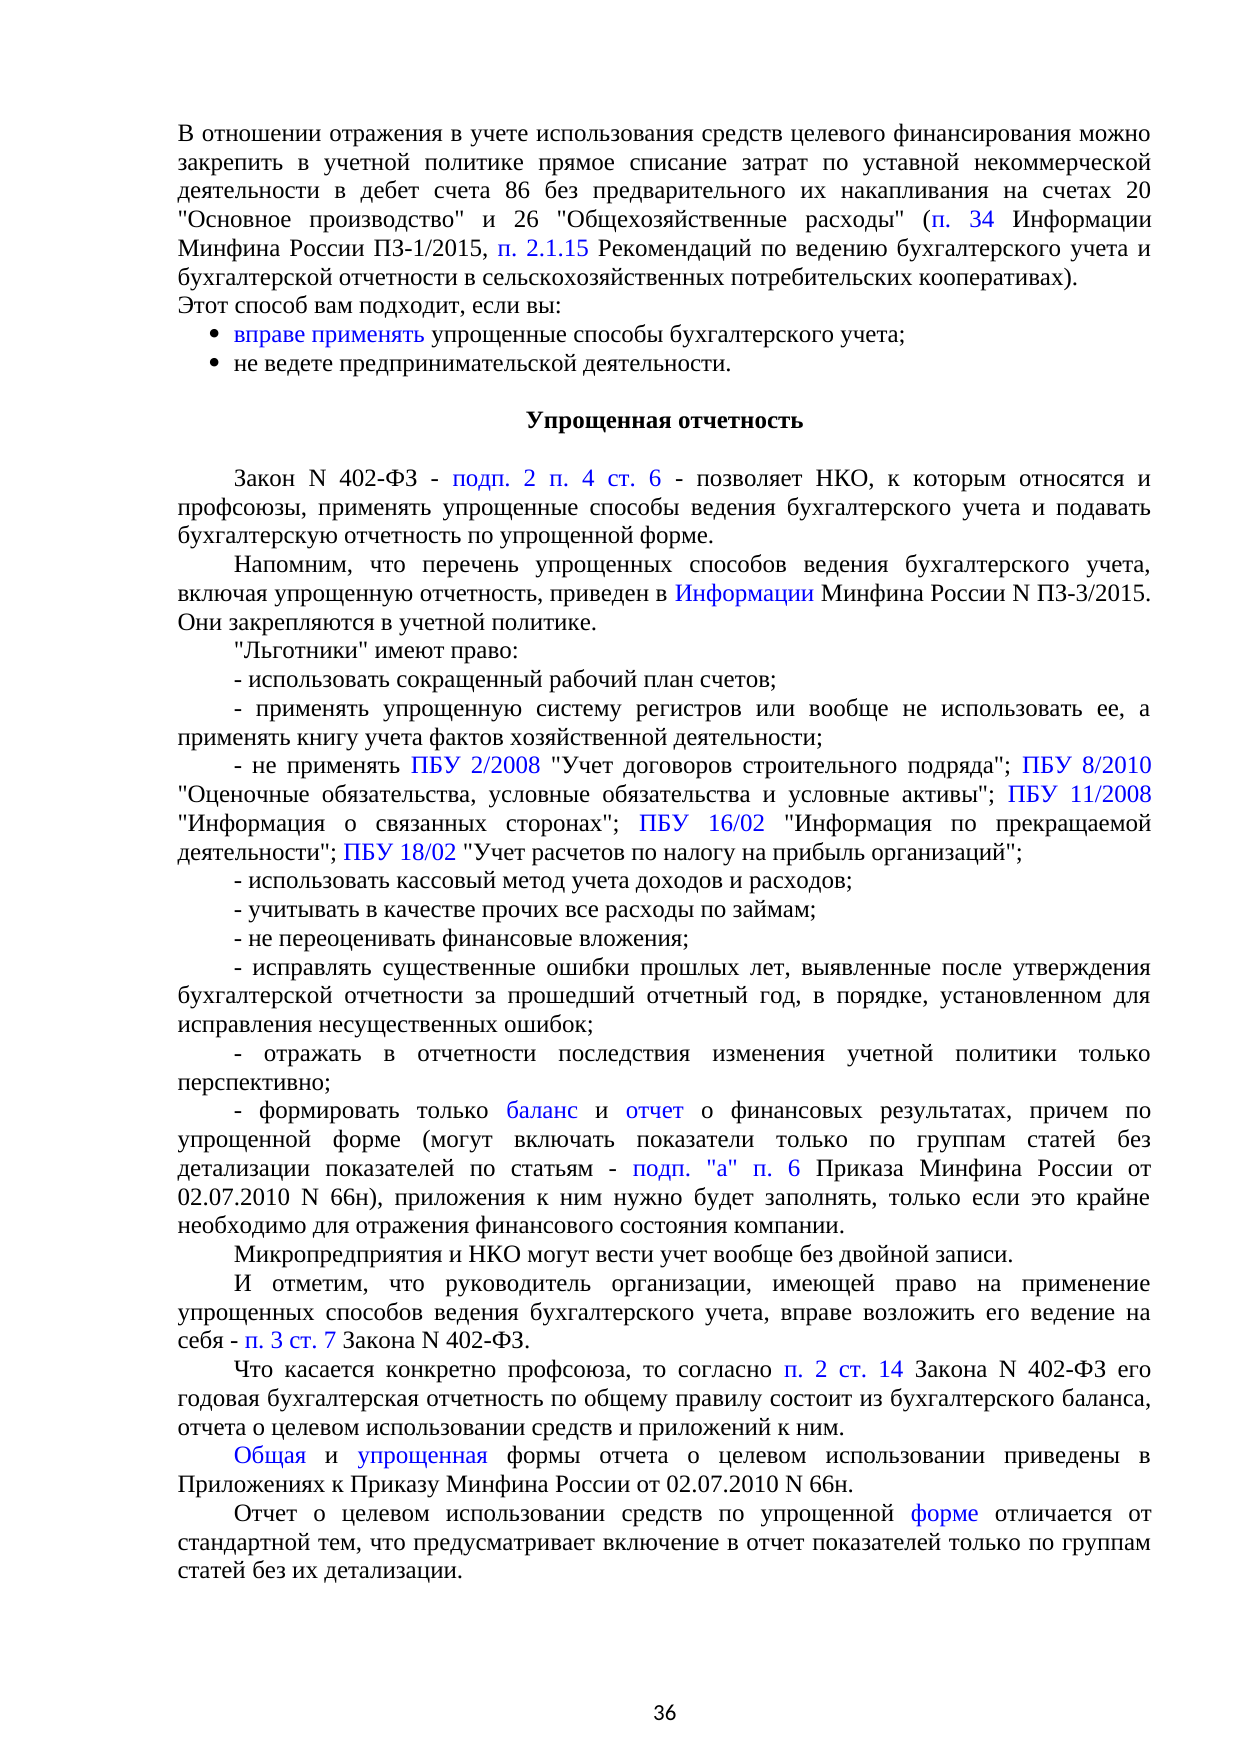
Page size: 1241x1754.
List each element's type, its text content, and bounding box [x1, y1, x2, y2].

text - формировать только баланс и отчет о финансовых результатах, причем по упрощенной форме (могут включать показатели только по группам статей без детализации показателей по статьям - подп. "а" п. 6 Приказа Минфина России от 02.07.2010 N 66н), приложения к ним нужно будет заполнять, только если это крайне необходимо для отражения финансового состояния компании. [177, 1096, 1152, 1239]
text Что касается конкретно профсоюза, то согласно п. 2 ст. 14 Закона N 402-ФЗ его годовая бухгалтерская отчетность по общему правилу состоит из бухгалтерского баланса, отчета о целевом использовании средств и приложений к ним. [177, 1354, 1152, 1441]
text - не применять ПБУ 2/2008 "Учет договоров строительного подряда"; ПБУ 8/2010 "Оценочные обязательства, условные обязательства и условные активы"; ПБУ 11/2008 "Информация о связанных сторонах"; ПБУ 16/02 "Информация по прекращаемой деятельности"; ПБУ 18/02 "Учет расчетов по налогу на прибыль организаций"; [177, 751, 1152, 866]
text - исправлять существенные ошибки прошлых лет, выявленные после утверждения бухгалтерской отчетности за прошедший отчетный год, в порядке, установленном для исправления несущественных ошибок; [177, 952, 1152, 1038]
text - учитывать в качестве прочих все расходы по займам; [177, 894, 1152, 923]
text И отметим, что руководитель организации, имеющей право на применение упрощенных способов ведения бухгалтерского учета, вправе возложить его ведение на себя - п. 3 ст. 7 Закона N 402-ФЗ. [177, 1268, 1152, 1354]
text Микропредприятия и НКО могут вести учет вообще без двойной записи. [177, 1239, 1152, 1268]
text В отношении отражения в учете использования средств целевого финансирования можно закрепить в учетной политике прямое списание затрат по уставной некоммерческой деятельности в дебет счета 86 без предварительного их накапливания на счетах 20 "Основное производство" и 26 "Общехозяйственные расходы" (п. 34 Информации Минфина России ПЗ-1/2015, п. 2.1.15 Рекомендаций по ведению бухгалтерского учета и бухгалтерской отчетности в сельскохозяйственных потребительских кооперативах). [177, 118, 1152, 291]
text - использовать сокращенный рабочий план счетов; [177, 664, 1152, 693]
text "Льготники" имеют право: [177, 636, 1152, 664]
text - не переоценивать финансовые вложения; [177, 923, 1152, 952]
list не ведете предпринимательской деятельности. [210, 348, 1152, 377]
list вправе применять упрощенные способы бухгалтерского учета; [210, 319, 1152, 348]
text Отчет о целевом использовании средств по упрощенной форме отличается от стандартной тем, что предусматривает включение в отчет показателей только по группам статей без их детализации. [177, 1498, 1152, 1584]
text - отражать в отчетности последствия изменения учетной политики только перспективно; [177, 1038, 1152, 1096]
text - применять упрощенную систему регистров или вообще не использовать ее, а применять книгу учета фактов хозяйственной деятельности; [177, 693, 1152, 751]
text Общая и упрощенная формы отчета о целевом использовании приведены в Приложениях к Приказу Минфина России от 02.07.2010 N 66н. [177, 1441, 1152, 1498]
text Напомним, что перечень упрощенных способов ведения бухгалтерского учета, включая упрощенную отчетность, приведен в Информации Минфина России N ПЗ-3/2015. Они закрепляются в учетной политике. [177, 549, 1152, 636]
text - использовать кассовый метод учета доходов и расходов; [177, 866, 1152, 894]
text Этот способ вам подходит, если вы: [177, 291, 1152, 319]
text Упрощенная отчетность [177, 406, 1152, 434]
text Закон N 402-ФЗ - подп. 2 п. 4 ст. 6 - позволяет НКО, к которым относятся и профсоюзы, применять упрощенные способы ведения бухгалтерского учета и подавать бухгалтерскую отчетность по упрощенной форме. [177, 463, 1152, 549]
